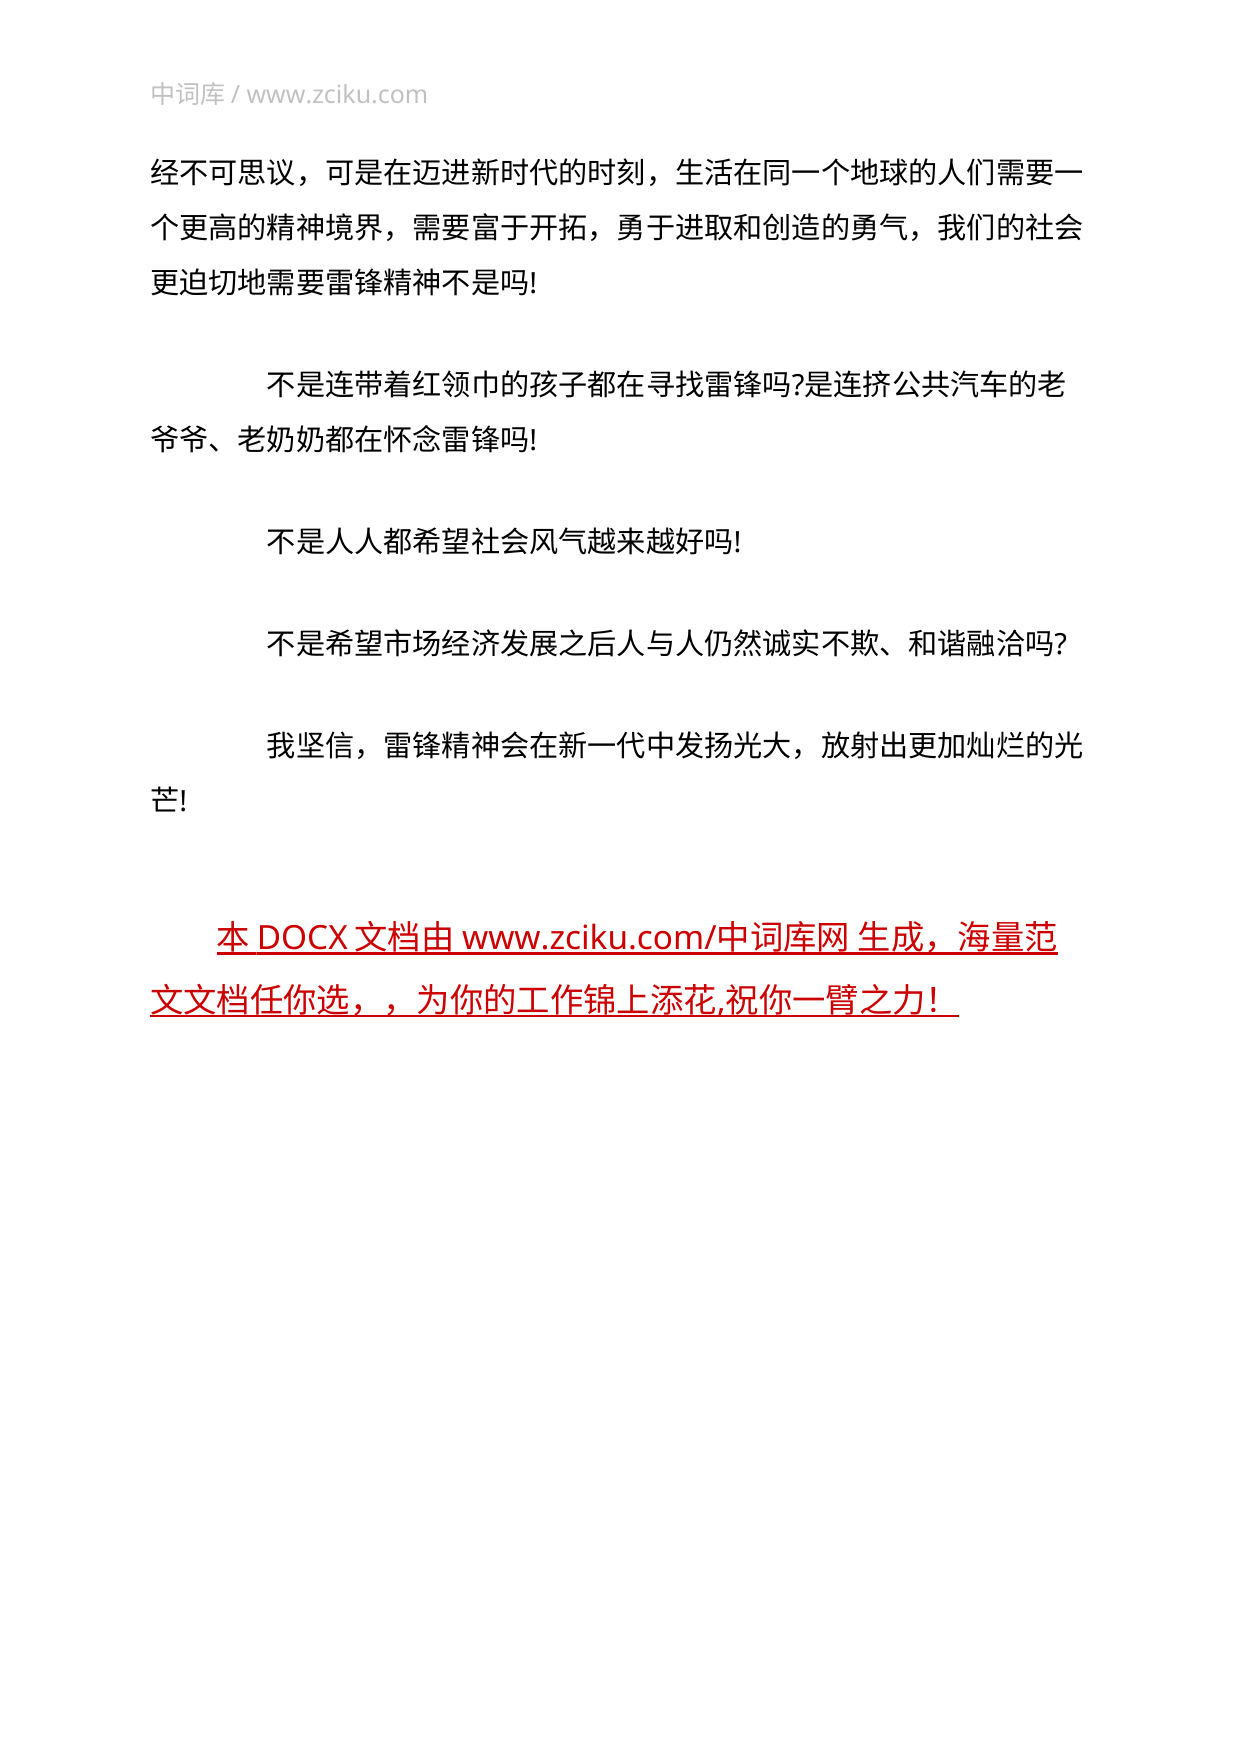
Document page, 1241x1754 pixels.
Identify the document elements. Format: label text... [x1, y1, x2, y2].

text 本DOCX文档由 www.zciku.com/中词库网 生成，海量范文文档任你选，，为你的工作锦上添花,祝你一臂之力！ [150, 911, 1090, 1022]
text 我坚信，雷锋精神会在新一代中发扬光大，放射出更加灿烂的光芒! [150, 723, 1090, 820]
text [150, 150, 1090, 302]
text 不是人人都希望社会风气越来越好吗! [150, 519, 1090, 561]
text 不是连带着红领巾的孩子都在寻找雷锋吗?是连挤公共汽车的老爷爷、老奶奶都在怀念雷锋吗! [150, 362, 1090, 459]
text 不是希望市场经济发展之后人与人仍然诚实不欺、和谐融洽吗? [150, 621, 1090, 663]
